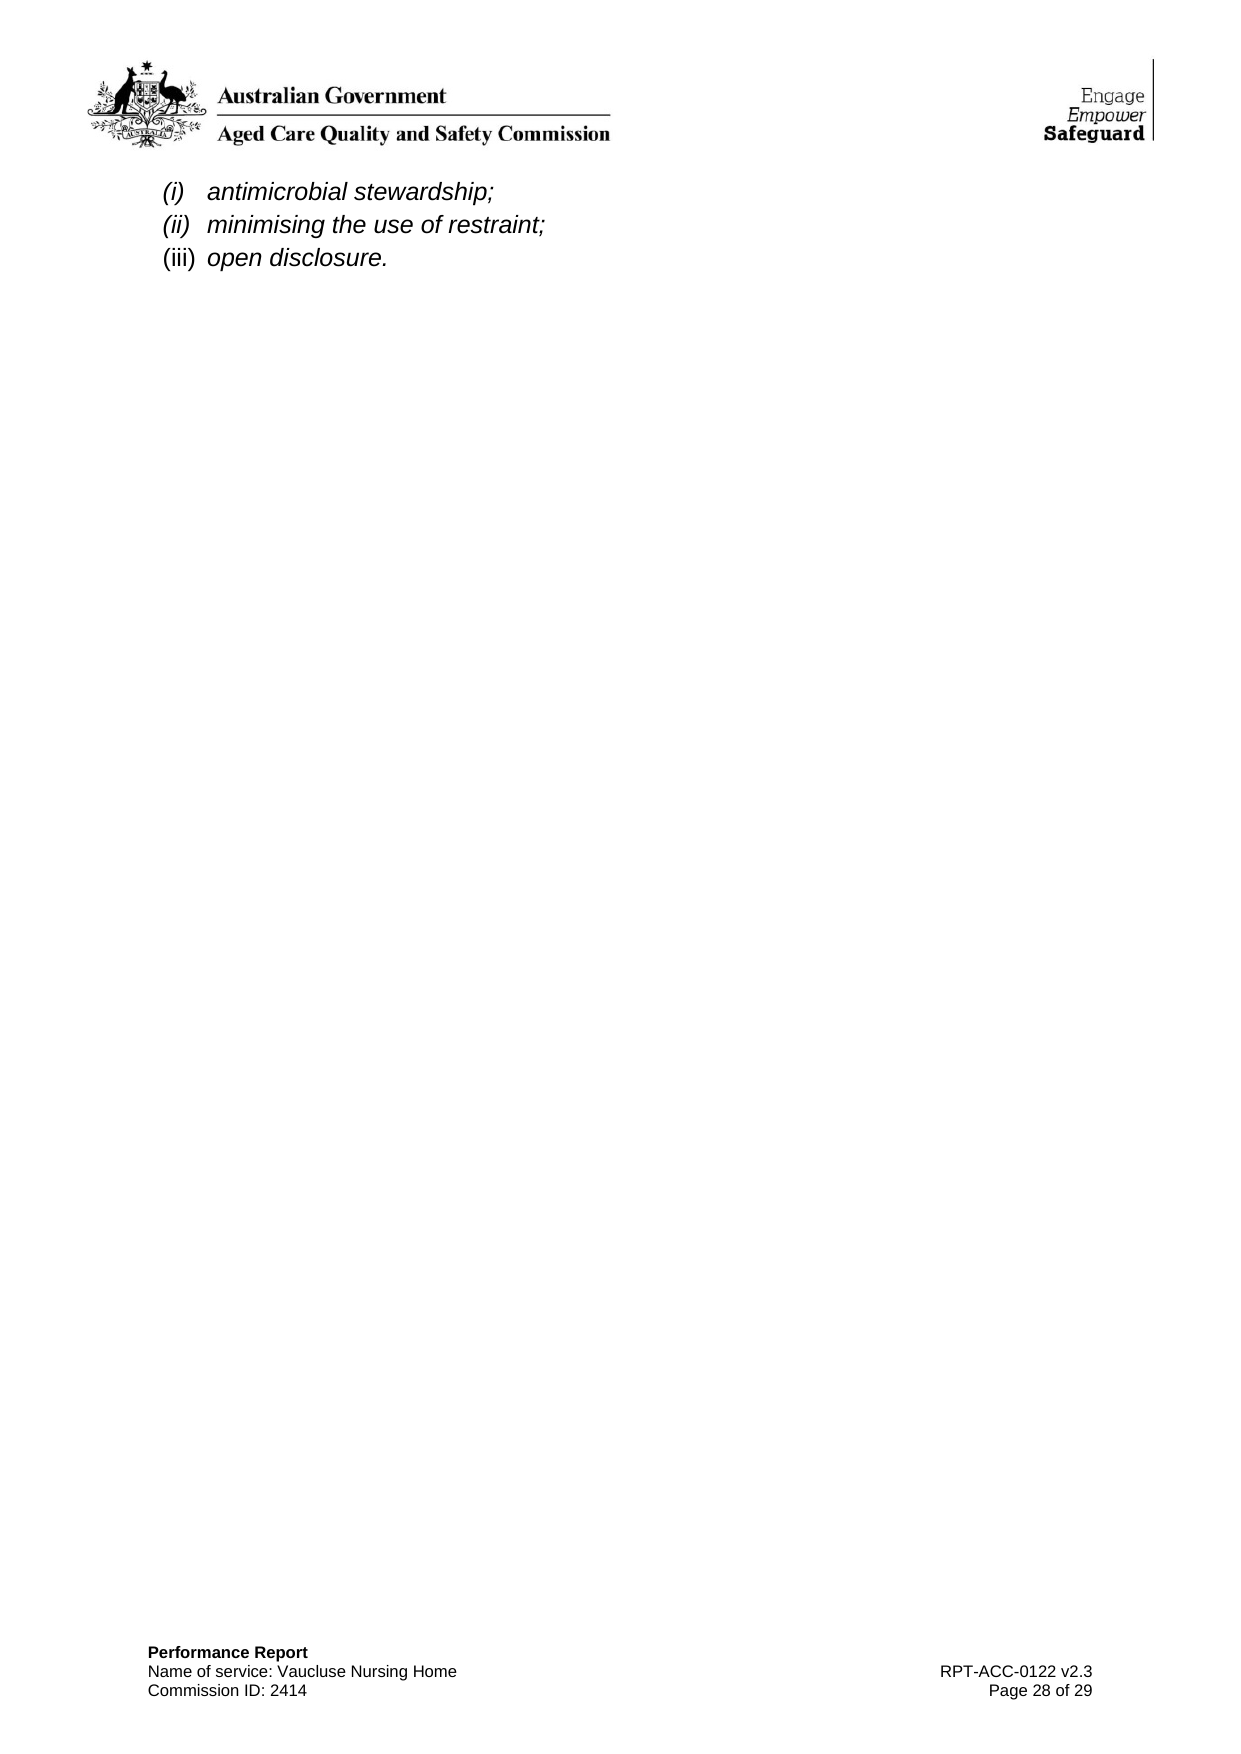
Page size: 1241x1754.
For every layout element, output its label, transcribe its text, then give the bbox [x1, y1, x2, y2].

list antimicrobial stewardship; [162, 177, 1092, 206]
list minimising the use of restraint; [162, 210, 1092, 239]
picture [1, 0, 1241, 169]
list open disclosure. [162, 243, 1092, 272]
